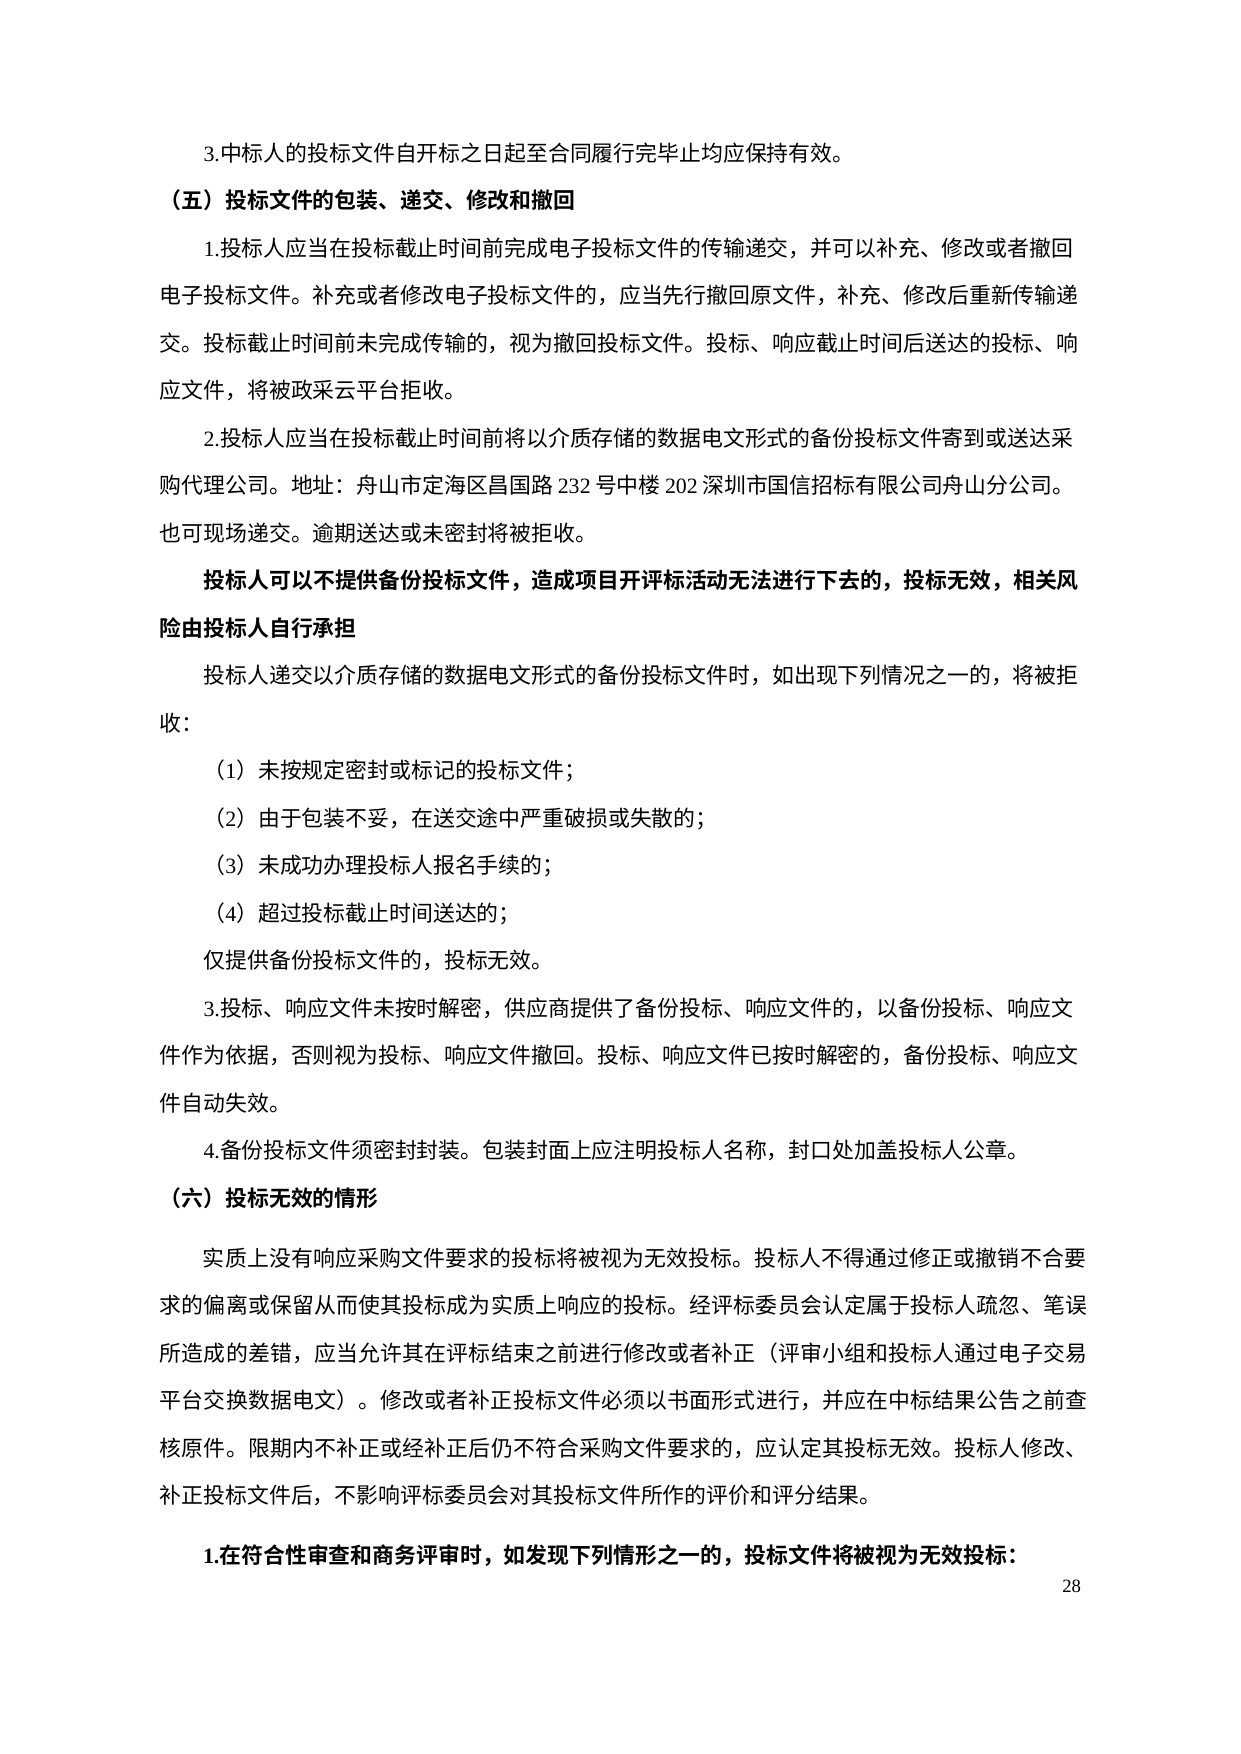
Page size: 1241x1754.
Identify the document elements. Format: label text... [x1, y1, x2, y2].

text 投标人递交以介质存储的数据电文形式的备份投标文件时，如出现下列情况之一的，将被拒收： [159, 658, 1090, 737]
text （六）投标无效的情形 [159, 1181, 1081, 1212]
text 实质上没有响应采购文件要求的投标将被视为无效投标。投标人不得通过修正或撤销不合要求的偏离或保留从而使其投标成为实质上响应的投标。经评标委员会认定属于投标人疏忽、笔误所造成的差错，应当允许其在评标结束之前进行修改或者补正（评审小组和投标人通过电子交易平台交换数据电文）。修改或者补正投标文件必须以书面形式进行，并应在中标结果公告之前查核原件。限期内不补正或经补正后仍不符合采购文件要求的，应认定其投标无效。投标人修改、补正投标文件后，不影响评标委员会对其投标文件所作的评价和评分结果。 [159, 1241, 1090, 1510]
text 投标人可以不提供备份投标文件，造成项目开评标活动无法进行下去的，投标无效，相关风险由投标人自行承担 [159, 563, 1090, 642]
text （1）未按规定密封或标记的投标文件； [159, 753, 1090, 785]
text 3.中标人的投标文件自开标之日起至合同履行完毕止均应保持有效。 [159, 136, 1075, 167]
text （2）由于包装不妥，在送交途中严重破损或失散的； [159, 801, 1090, 832]
text 3.投标、响应文件未按时解密，供应商提供了备份投标、响应文件的，以备份投标、响应文件作为依据，否则视为投标、响应文件撤回。投标、响应文件已按时解密的，备份投标、响应文件自动失效。 [159, 991, 1090, 1117]
text 2.投标人应当在投标截止时间前将以介质存储的数据电文形式的备份投标文件寄到或送达采购代理公司。地址：舟山市定海区昌国路232号中楼202深圳市国信招标有限公司舟山分公司。也可现场递交。逾期送达或未密封将被拒收。 [159, 421, 1090, 547]
text 1.投标人应当在投标截止时间前完成电子投标文件的传输递交，并可以补充、修改或者撤回电子投标文件。补充或者修改电子投标文件的，应当先行撤回原文件，补充、修改后重新传输递交。投标截止时间前未完成传输的，视为撤回投标文件。投标、响应截止时间后送达的投标、响应文件，将被政采云平台拒收。 [159, 231, 1090, 405]
text 4.备份投标文件须密封封装。包装封面上应注明投标人名称，封口处加盖投标人公章。 [159, 1133, 1090, 1165]
text 1.在符合性审查和商务评审时，如发现下列情形之一的，投标文件将被视为无效投标： [159, 1538, 1081, 1570]
text （五）投标文件的包装、递交、修改和撤回 [159, 183, 1081, 215]
text （4）超过投标截止时间送达的； [159, 896, 1090, 927]
text （3）未成功办理投标人报名手续的； [159, 848, 1090, 880]
text 仅提供备份投标文件的，投标无效。 [159, 943, 1090, 975]
